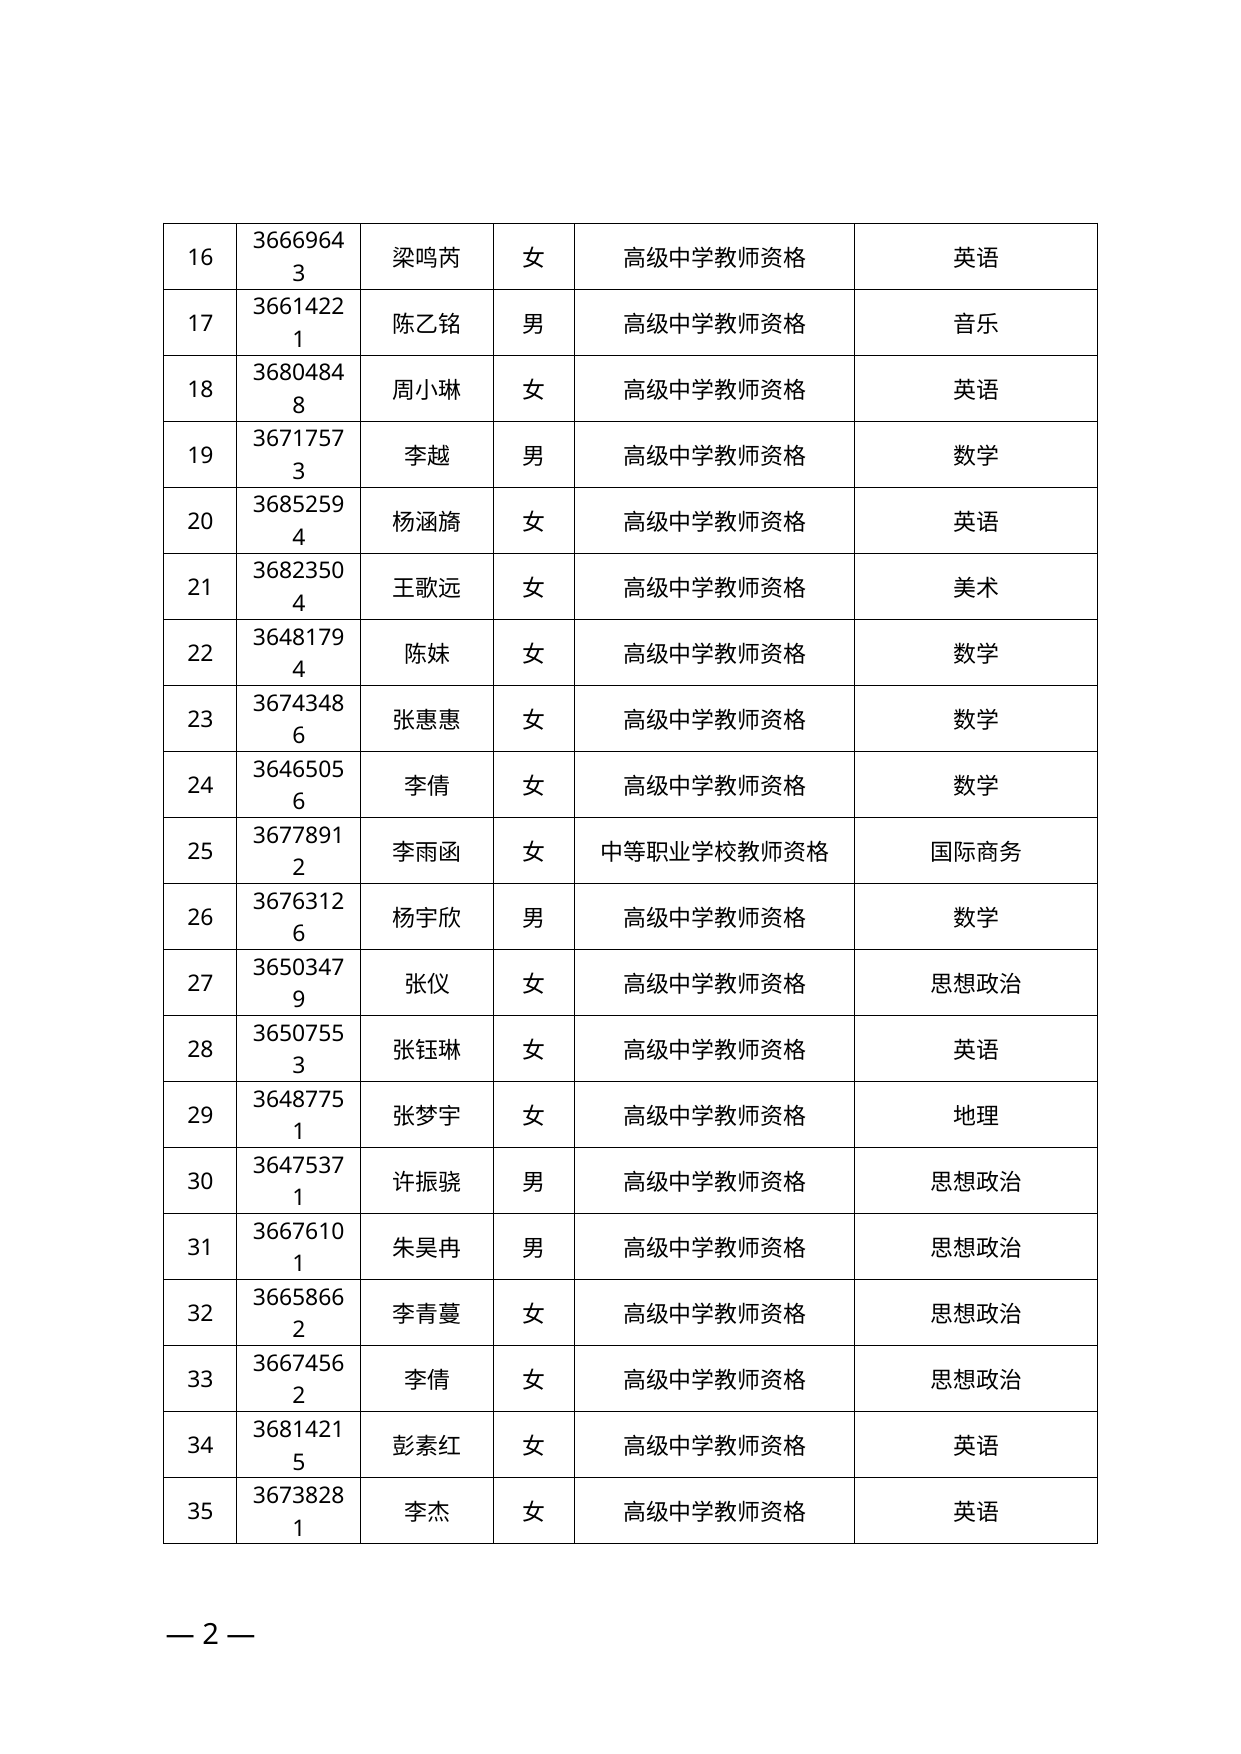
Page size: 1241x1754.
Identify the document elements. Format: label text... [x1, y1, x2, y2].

table_cell 英语 [855, 1016, 1097, 1081]
table_cell 男 [494, 290, 574, 354]
table_cell 27 [164, 950, 236, 1015]
table_cell 张惠惠 [361, 686, 493, 751]
table_cell 33 [164, 1346, 236, 1411]
table_cell 思想政治 [855, 1148, 1097, 1213]
table_cell 杨涵旖 [361, 488, 493, 553]
table_cell 36507553 [237, 1016, 360, 1081]
table_cell 36669643 [237, 224, 360, 288]
table_cell 数学 [855, 686, 1097, 751]
table_cell 36743486 [237, 686, 360, 751]
table_cell 32 [164, 1280, 236, 1345]
table_cell 英语 [855, 224, 1097, 288]
table_cell 36717573 [237, 422, 360, 487]
table_cell 女 [494, 1280, 574, 1345]
table_cell 22 [164, 620, 236, 685]
table_cell 31 [164, 1214, 236, 1279]
table_cell 20 [164, 488, 236, 553]
table_cell 女 [494, 620, 574, 685]
table_cell 国际商务 [855, 818, 1097, 883]
table_cell 36658662 [237, 1280, 360, 1345]
table_cell 高级中学教师资格 [575, 752, 854, 817]
table_cell 36823504 [237, 554, 360, 619]
table_cell 男 [494, 422, 574, 487]
table_cell 26 [164, 884, 236, 949]
table_cell 数学 [855, 884, 1097, 949]
table_cell 男 [494, 884, 574, 949]
table_cell 高级中学教师资格 [575, 422, 854, 487]
table_cell 19 [164, 422, 236, 487]
table_cell 音乐 [855, 290, 1097, 354]
table_cell 36481794 [237, 620, 360, 685]
table_cell 女 [494, 554, 574, 619]
table_cell 25 [164, 818, 236, 883]
table_cell 36614221 [237, 290, 360, 354]
table_cell 张钰琳 [361, 1016, 493, 1081]
table_cell 高级中学教师资格 [575, 1478, 854, 1543]
table_cell 女 [494, 1412, 574, 1477]
table_cell 高级中学教师资格 [575, 1412, 854, 1477]
table_cell 美术 [855, 554, 1097, 619]
table_cell 李倩 [361, 752, 493, 817]
table_cell 英语 [855, 1412, 1097, 1477]
table_cell 女 [494, 686, 574, 751]
table_cell 高级中学教师资格 [575, 1214, 854, 1279]
table_cell 李杰 [361, 1478, 493, 1543]
table_cell 女 [494, 950, 574, 1015]
table_cell 陈乙铭 [361, 290, 493, 354]
table_cell 23 [164, 686, 236, 751]
table_cell 35 [164, 1478, 236, 1543]
table_cell 陈妹 [361, 620, 493, 685]
table_cell 高级中学教师资格 [575, 356, 854, 421]
table_cell 李青蔓 [361, 1280, 493, 1345]
table_cell 36676101 [237, 1214, 360, 1279]
table_cell 数学 [855, 422, 1097, 487]
table_cell 高级中学教师资格 [575, 1148, 854, 1213]
table_cell 女 [494, 818, 574, 883]
table_cell 34 [164, 1412, 236, 1477]
table_cell 女 [494, 1346, 574, 1411]
table_cell 中等职业学校教师资格 [575, 818, 854, 883]
table_cell 女 [494, 356, 574, 421]
table_cell 女 [494, 488, 574, 553]
table_cell 高级中学教师资格 [575, 884, 854, 949]
table_cell 36738281 [237, 1478, 360, 1543]
table_cell 17 [164, 290, 236, 354]
table_cell 周小琳 [361, 356, 493, 421]
table_cell 30 [164, 1148, 236, 1213]
table_cell 高级中学教师资格 [575, 1082, 854, 1147]
table_cell 36487751 [237, 1082, 360, 1147]
table_cell 许振骁 [361, 1148, 493, 1213]
table_cell 英语 [855, 1478, 1097, 1543]
table_cell 李倩 [361, 1346, 493, 1411]
table_cell 高级中学教师资格 [575, 488, 854, 553]
table_cell 36814215 [237, 1412, 360, 1477]
table_cell 思想政治 [855, 1346, 1097, 1411]
table_cell 高级中学教师资格 [575, 290, 854, 354]
table_cell 李越 [361, 422, 493, 487]
table_cell 数学 [855, 620, 1097, 685]
table_cell 高级中学教师资格 [575, 224, 854, 288]
table_cell 男 [494, 1148, 574, 1213]
table_cell 高级中学教师资格 [575, 1280, 854, 1345]
table_cell 李雨函 [361, 818, 493, 883]
table_cell 女 [494, 1016, 574, 1081]
table_cell 36465056 [237, 752, 360, 817]
table_cell 36778912 [237, 818, 360, 883]
table_cell 张仪 [361, 950, 493, 1015]
table_cell 杨宇欣 [361, 884, 493, 949]
table_cell 英语 [855, 488, 1097, 553]
table_cell 高级中学教师资格 [575, 554, 854, 619]
table_cell 英语 [855, 356, 1097, 421]
table_cell 29 [164, 1082, 236, 1147]
table_cell 36804848 [237, 356, 360, 421]
table_cell 思想政治 [855, 1214, 1097, 1279]
table_cell 思想政治 [855, 1280, 1097, 1345]
table_cell 男 [494, 1214, 574, 1279]
table_cell 36475371 [237, 1148, 360, 1213]
table_cell 18 [164, 356, 236, 421]
table_cell 高级中学教师资格 [575, 1346, 854, 1411]
table_cell 高级中学教师资格 [575, 620, 854, 685]
table_cell 高级中学教师资格 [575, 686, 854, 751]
table_cell 女 [494, 1082, 574, 1147]
table_cell 高级中学教师资格 [575, 1016, 854, 1081]
table_cell 女 [494, 1478, 574, 1543]
table_cell 女 [494, 224, 574, 288]
table_cell 21 [164, 554, 236, 619]
table_cell 地理 [855, 1082, 1097, 1147]
table_cell 16 [164, 224, 236, 288]
table_cell 梁鸣芮 [361, 224, 493, 288]
table_cell 36763126 [237, 884, 360, 949]
table_cell 36674562 [237, 1346, 360, 1411]
table_cell 高级中学教师资格 [575, 950, 854, 1015]
table_cell 张梦宇 [361, 1082, 493, 1147]
table_cell 女 [494, 752, 574, 817]
table_cell 王歌远 [361, 554, 493, 619]
table_cell 数学 [855, 752, 1097, 817]
table_cell 彭素红 [361, 1412, 493, 1477]
table_cell 思想政治 [855, 950, 1097, 1015]
table_cell 朱昊冉 [361, 1214, 493, 1279]
table_cell 28 [164, 1016, 236, 1081]
table_cell 36503479 [237, 950, 360, 1015]
table_cell 36852594 [237, 488, 360, 553]
table_cell 24 [164, 752, 236, 817]
